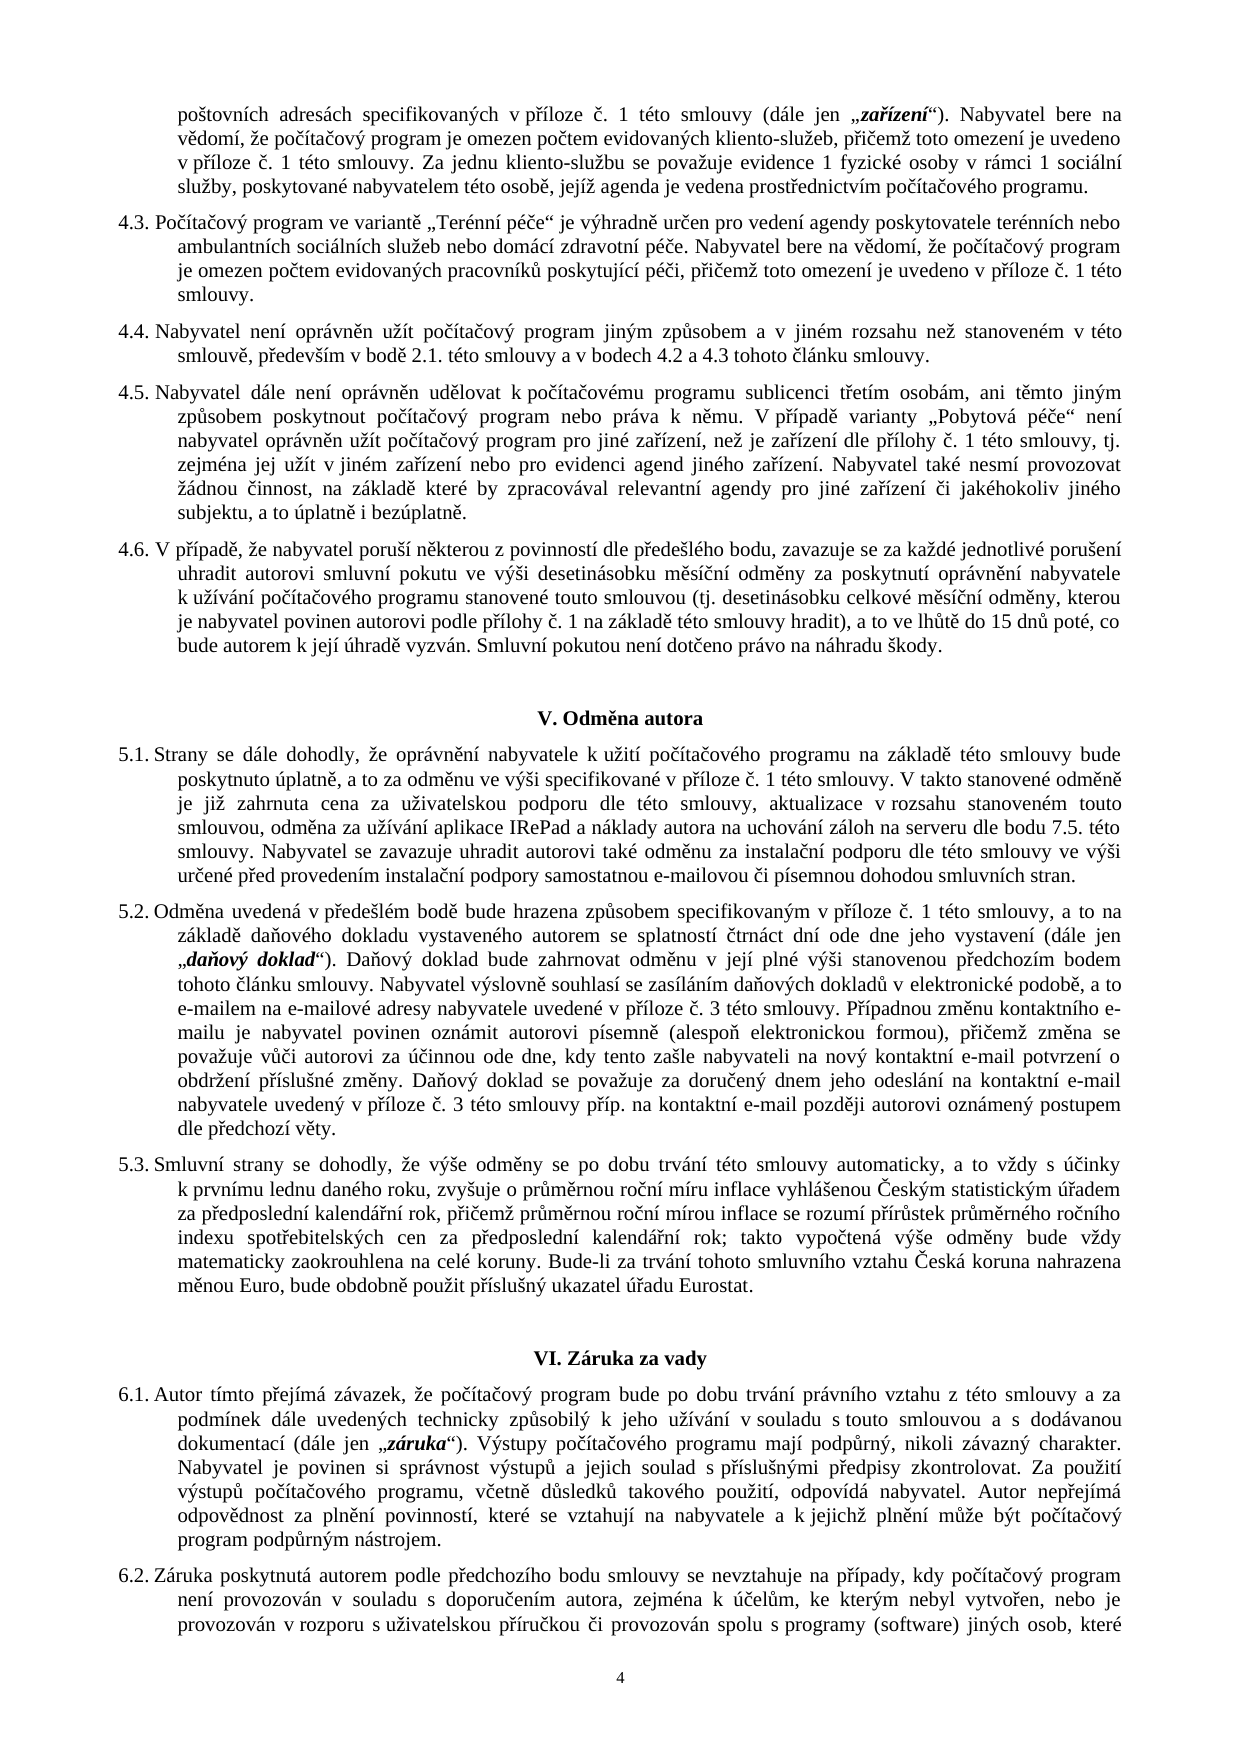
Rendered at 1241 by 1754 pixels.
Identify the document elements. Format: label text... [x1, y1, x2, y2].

list Smluvní strany se dohodly, že výše odměny se po dobu trvání této smlouvy automaticky, a to vždy s účinky k prvnímu lednu daného roku, zvyšuje o průměrnou roční míru inflace vyhlášenou Českým statistickým úřadem za předposlední kalendářní rok, přičemž průměrnou roční mírou inflace se rozumí přírůstek průměrného ročního indexu spotřebitelských cen za předposlední kalendářní rok; takto vypočtená výše odměny bude vždy matematicky zaokrouhlena na celé koruny. Bude-li za trvání tohoto smluvního vztahu Česká koruna nahrazena měnou Euro, bude obdobně použit příslušný ukazatel úřadu Eurostat. [118, 1152, 1122, 1297]
list Autor tímto přejímá závazek, že počítačový program bude po dobu trvání právního vztahu z této smlouvy a za podmínek dále uvedených technicky způsobilý k jeho užívání v souladu s touto smlouvou a s dodávanou dokumentací (dále jen „záruka“). Výstupy počítačového programu mají podpůrný, nikoli závazný charakter. Nabyvatel je povinen si správnost výstupů a jejich soulad s příslušnými předpisy zkontrolovat. Za použití výstupů počítačového programu, včetně důsledků takového použití, odpovídá nabyvatel. Autor nepřejímá odpovědnost za plnění povinností, které se vztahují na nabyvatele a k jejichž plnění může být počítačový program podpůrným nástrojem. [118, 1382, 1122, 1551]
text VI. Záruka za vady [118, 1346, 1122, 1370]
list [118, 101, 1122, 198]
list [118, 1563, 1122, 1636]
list Nabyvatel dále není oprávněn udělovat k počítačovému programu sublicenci třetím osobám, ani těmto jiným způsobem poskytnout počítačový program nebo práva k němu. V případě varianty „Pobytová péče“ není nabyvatel oprávněn užít počítačový program pro jiné zařízení, než je zařízení dle přílohy č. 1 této smlouvy, tj. zejména jej užít v jiném zařízení nebo pro evidenci agend jiného zařízení. Nabyvatel také nesmí provozovat žádnou činnost, na základě které by zpracovával relevantní agendy pro jiné zařízení či jakéhokoliv jiného subjektu, a to úplatně i bezúplatně. [118, 379, 1122, 524]
list Nabyvatel není oprávněn užít počítačový program jiným způsobem a v jiném rozsahu než stanoveném v této smlouvě, především v bodě 2.1. této smlouvy a v bodech 4.2 a 4.3 tohoto článku smlouvy. [118, 319, 1122, 367]
list V případě, že nabyvatel poruší některou z povinností dle předešlého bodu, zavazuje se za každé jednotlivé porušení uhradit autorovi smluvní pokutu ve výši desetinásobku měsíční odměny za poskytnutí oprávnění nabyvatele k užívání počítačového programu stanovené touto smlouvou (tj. desetinásobku celkové měsíční odměny, kterou je nabyvatel povinen autorovi podle přílohy č. 1 na základě této smlouvy hradit), a to ve lhůtě do 15 dnů poté, co bude autorem k její úhradě vyzván. Smluvní pokutou není dotčeno právo na náhradu škody. [118, 536, 1122, 657]
text V. Odměna autora [118, 706, 1122, 730]
list Počítačový program ve variantě „Terénní péče“ je výhradně určen pro vedení agendy poskytovatele terénních nebo ambulantních sociálních služeb nebo domácí zdravotní péče. Nabyvatel bere na vědomí, že počítačový program je omezen počtem evidovaných pracovníků poskytující péči, přičemž toto omezení je uvedeno v příloze č. 1 této smlouvy. [118, 210, 1122, 306]
list Strany se dále dohodly, že oprávnění nabyvatele k užití počítačového programu na základě této smlouvy bude poskytnuto úplatně, a to za odměnu ve výši specifikované v příloze č. 1 této smlouvy. V takto stanovené odměně je již zahrnuta cena za uživatelskou podporu dle této smlouvy, aktualizace v rozsahu stanoveném touto smlouvou, odměna za užívání aplikace IRePad a náklady autora na uchování záloh na serveru dle bodu 7.5. této smlouvy. Nabyvatel se zavazuje uhradit autorovi také odměnu za instalační podporu dle této smlouvy ve výši určené před provedením instalační podpory samostatnou e-mailovou či písemnou dohodou smluvních stran. [118, 742, 1122, 887]
list Odměna uvedená v předešlém bodě bude hrazena způsobem specifikovaným v příloze č. 1 této smlouvy, a to na základě daňového dokladu vystaveného autorem se splatností čtrnáct dní ode dne jeho vystavení (dále jen „daňový doklad“). Daňový doklad bude zahrnovat odměnu v její plné výši stanovenou předchozím bodem tohoto článku smlouvy. Nabyvatel výslovně souhlasí se zasíláním daňových dokladů v elektronické podobě, a to e-mailem na e-mailové adresy nabyvatele uvedené v příloze č. 3 této smlouvy. Případnou změnu kontaktního e-mailu je nabyvatel povinen oznámit autorovi písemně (alespoň elektronickou formou), přičemž změna se považuje vůči autorovi za účinnou ode dne, kdy tento zašle nabyvateli na nový kontaktní e-mail potvrzení o obdržení příslušné změny. Daňový doklad se považuje za doručený dnem jeho odeslání na kontaktní e-mail nabyvatele uvedený v příloze č. 3 této smlouvy příp. na kontaktní e-mail později autorovi oznámený postupem dle předchozí věty. [118, 899, 1122, 1140]
